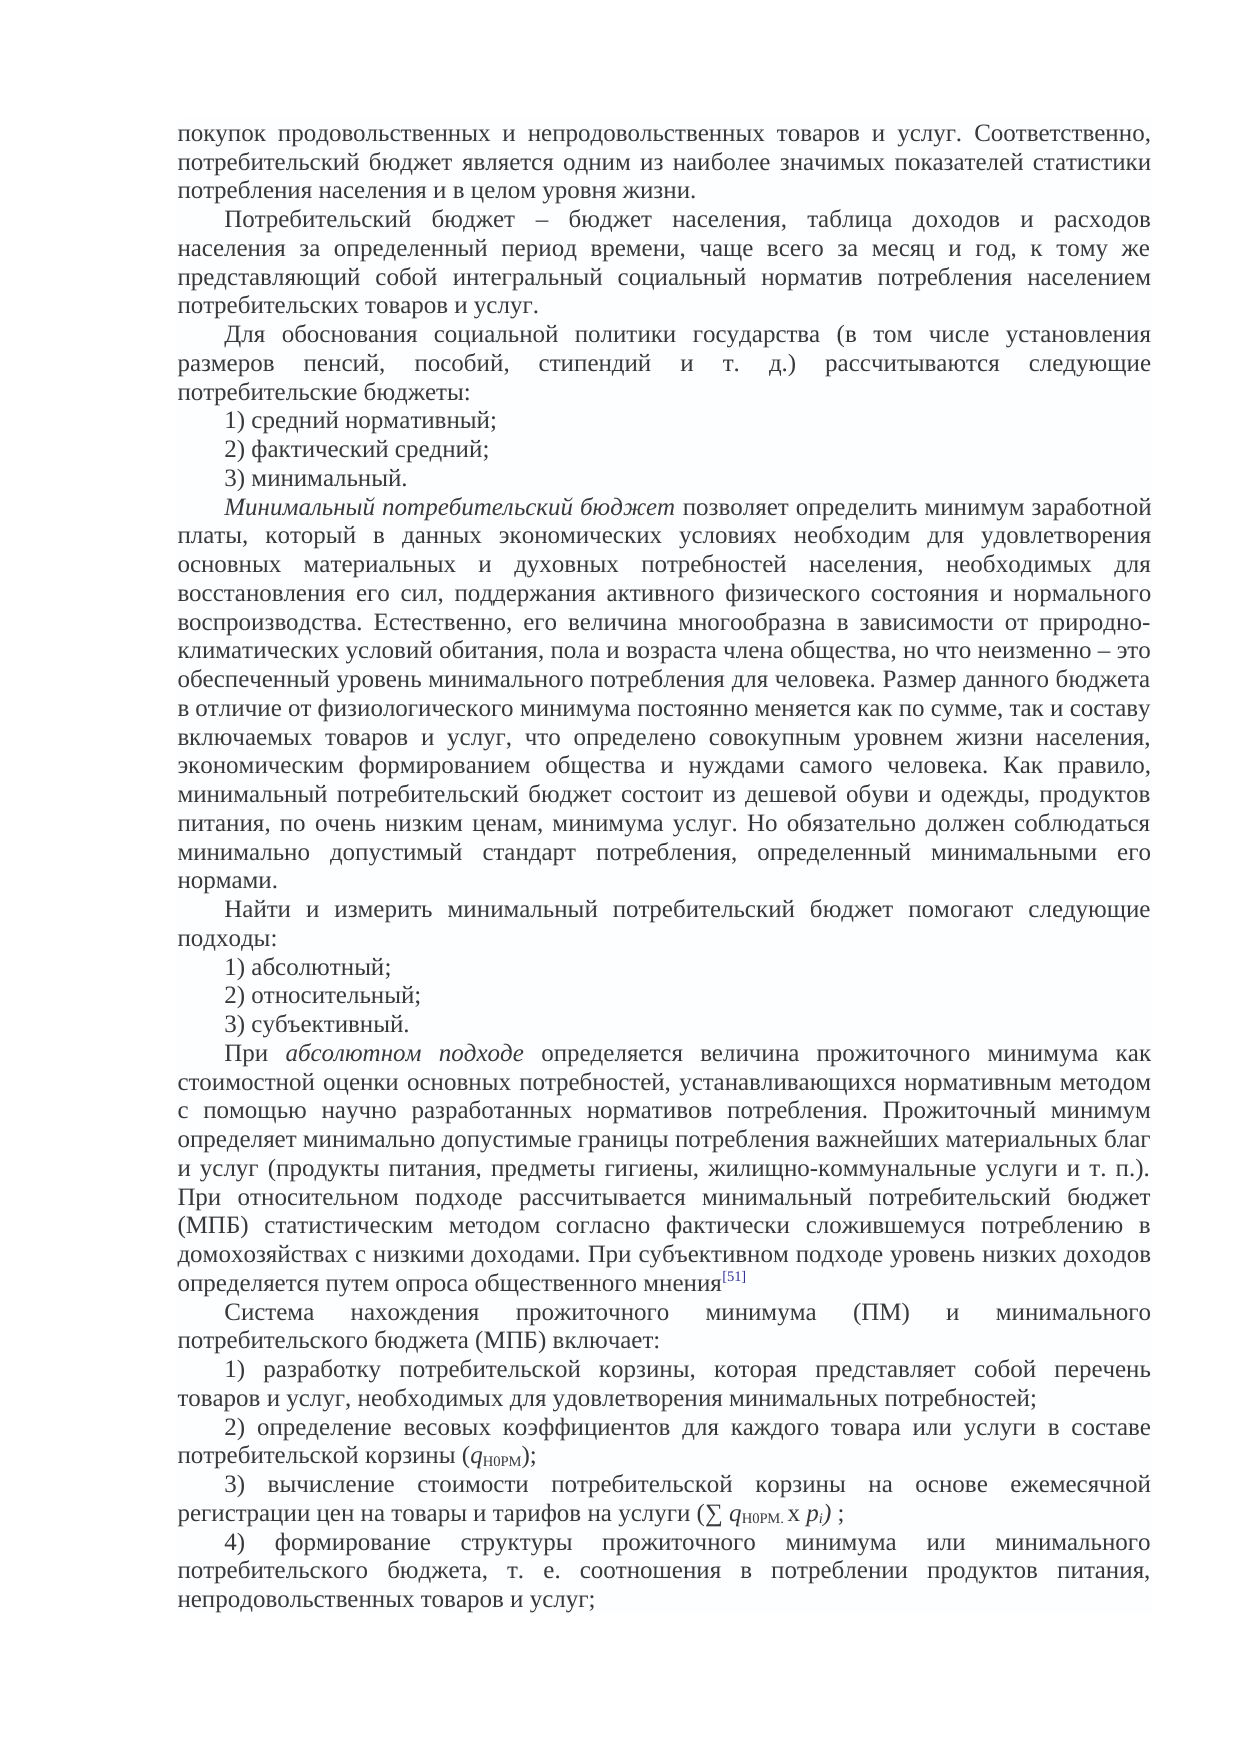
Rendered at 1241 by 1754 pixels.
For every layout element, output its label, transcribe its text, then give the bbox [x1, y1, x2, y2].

text Найти и измерить минимальный потребительский бюджет помогают следующие подходы: [177, 894, 1152, 952]
text 2) определение весовых коэффициентов для каждого товара или услуги в составе потребительской корзины (qН0РМ); [177, 1412, 1152, 1469]
text 1) средний нормативный; [177, 406, 1152, 434]
text 2) фактический средний; [177, 434, 1152, 463]
text При абсолютном подходе определяется величина прожиточного минимума как стоимостной оценки основных потребностей, устанавливающихся нормативным методом с помощью научно разработанных нормативов потребления. Прожиточный минимум определяет минимально допустимые границы потребления важнейших материальных благ и услуг (продукты питания, предметы гигиены, жилищно-коммунальные услуги и т. п.). При относительном подходе рассчитывается минимальный потребительский бюджет (МПБ) статистическим методом согласно фактически сложившемуся потреблению в домохозяйствах с низкими доходами. При субъективном подходе уровень низких доходов определяется путем опроса общественного мнения[51] [177, 1038, 1152, 1297]
text 1) разработку потребительской корзины, которая представляет собой перечень товаров и услуг, необходимых для удовлетворения минимальных потребностей; [177, 1354, 1152, 1412]
text Потребительский бюджет – бюджет населения, таблица доходов и расходов населения за определенный период времени, чаще всего за месяц и год, к тому же представляющий собой интегральный социальный норматив потребления населением потребительских товаров и услуг. [177, 204, 1152, 319]
text Для обоснования социальной политики государства (в том числе установления размеров пенсий, пособий, стипендий и т. д.) рассчитываются следующие потребительские бюджеты: [177, 319, 1152, 406]
text 3) вычисление стоимости потребительской корзины на основе ежемесячной регистрации цен на товары и тарифов на услуги (∑ qН0РМ. х pi) ; [177, 1469, 1152, 1527]
text 3) субъективный. [177, 1009, 1152, 1038]
text Система нахождения прожиточного минимума (ПМ) и минимального потребительского бюджета (МПБ) включает: [177, 1297, 1152, 1354]
text 1) абсолютный; [177, 952, 1152, 981]
text Минимальный потребительский бюджет позволяет определить минимум заработной платы, который в данных экономических условиях необходим для удовлетворения основных материальных и духовных потребностей населения, необходимых для восстановления его сил, поддержания активного физического состояния и нормального воспроизводства. Естественно, его величина многообразна в зависимости от природно-климатических условий обитания, пола и возраста члена общества, но что неизменно – это обеспеченный уровень минимального потребления для человека. Размер данного бюджета в отличие от физиологического минимума постоянно меняется как по сумме, так и составу включаемых товаров и услуг, что определено совокупным уровнем жизни населения, экономическим формированием общества и нуждами самого человека. Как правило, минимальный потребительский бюджет состоит из дешевой обуви и одежды, продуктов питания, по очень низким ценам, минимума услуг. Но обязательно должен соблюдаться минимально допустимый стандарт потребления, определенный минимальными его нормами. [177, 492, 1152, 894]
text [177, 118, 1152, 204]
text 4) формирование структуры прожиточного минимума или минимального потребительского бюджета, т. е. соотношения в потреблении продуктов питания, непродовольственных товаров и услуг; [177, 1527, 1152, 1613]
text 2) относительный; [177, 981, 1152, 1009]
text 3) минимальный. [177, 463, 1152, 492]
